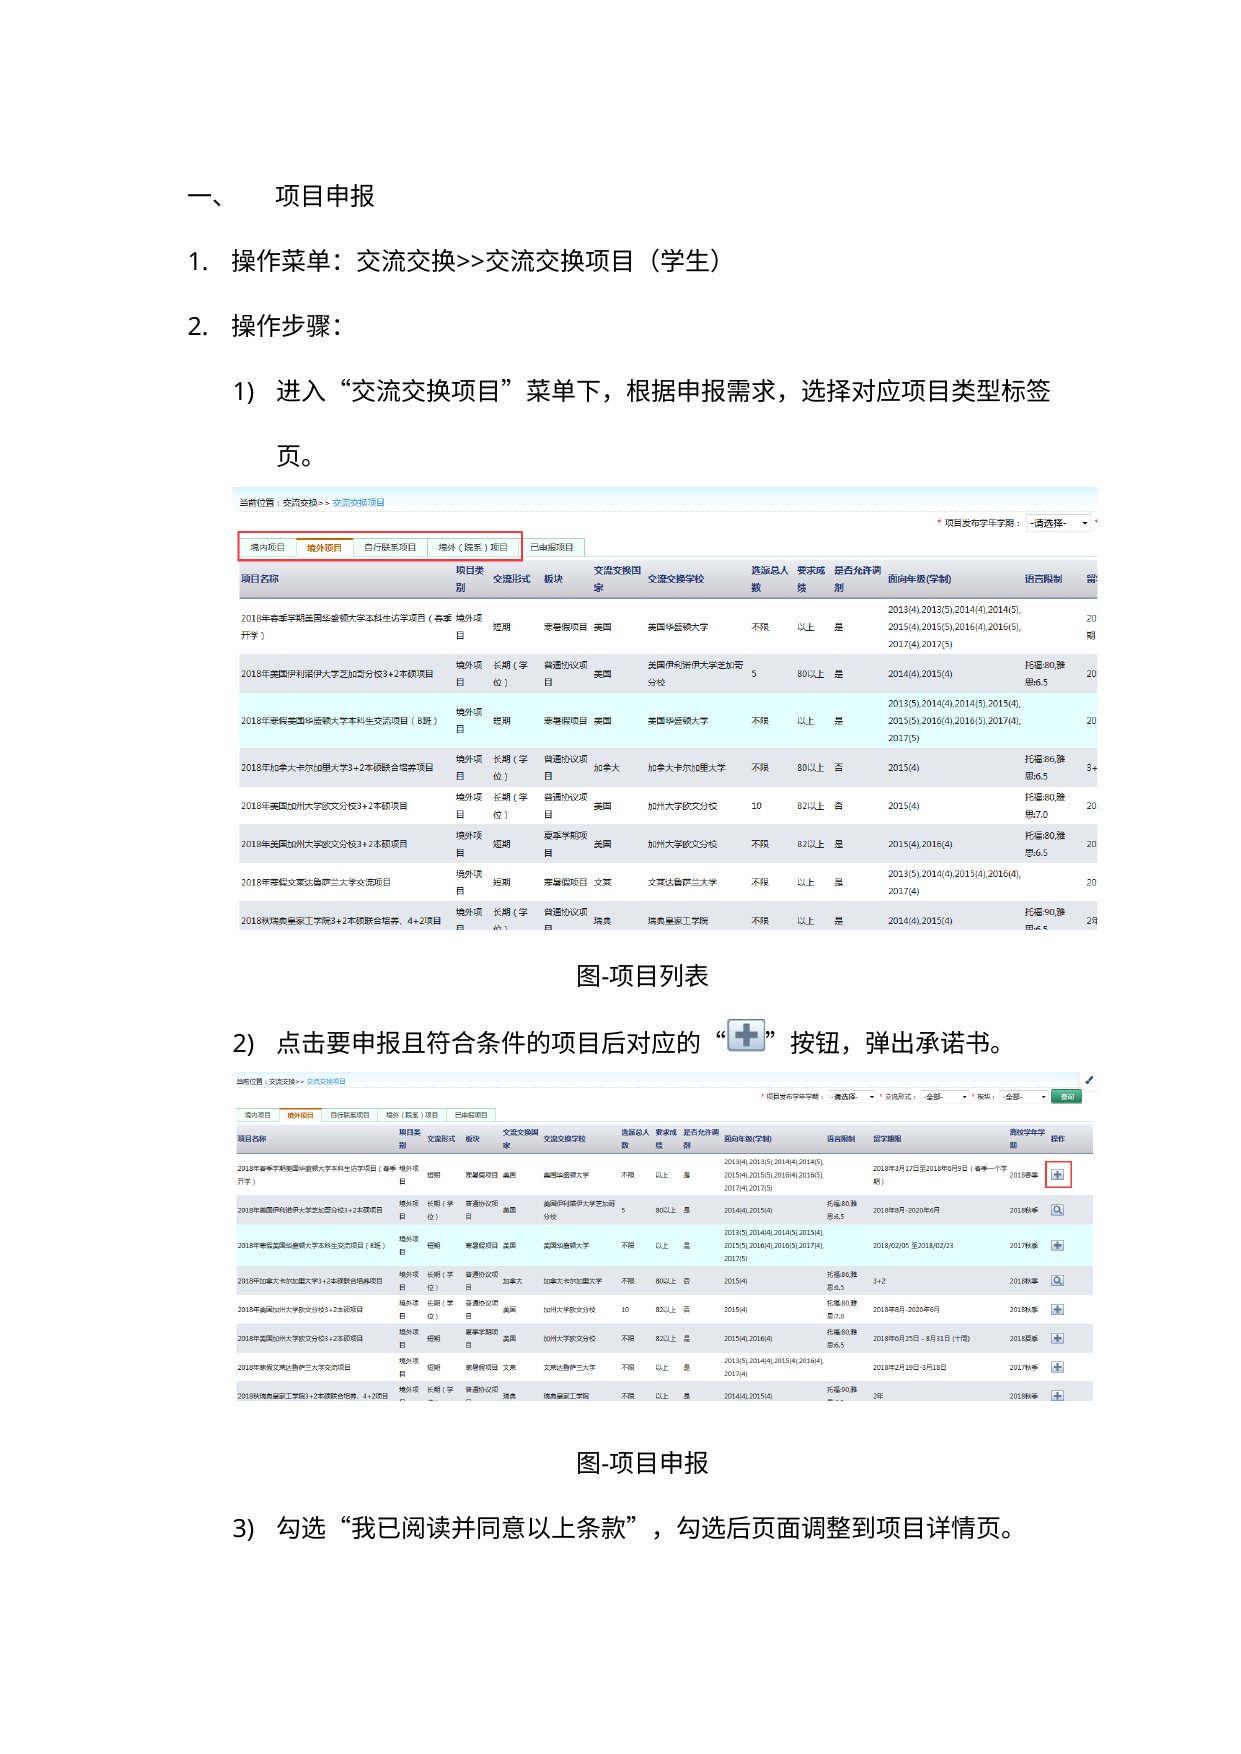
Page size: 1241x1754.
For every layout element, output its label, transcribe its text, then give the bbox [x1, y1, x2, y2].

list 点击要申报且符合条件的项目后对应的“”按钮，弹出承诺书。 [232, 1007, 1053, 1072]
text 图-项目列表 [232, 942, 1053, 1007]
picture [726, 1019, 766, 1053]
list 操作步骤： [187, 292, 1053, 357]
list 进入“交流交换项目”菜单下，根据申报需求，选择对应项目类型标签页。 [232, 357, 1053, 487]
picture [232, 1072, 1098, 1401]
text 图-项目申报 [232, 1429, 1053, 1494]
picture [232, 487, 1098, 930]
list 操作菜单：交流交换>>交流交换项目（学生） [187, 227, 1053, 292]
list 项目申报 [187, 162, 1053, 227]
list 勾选“我已阅读并同意以上条款”，勾选后页面调整到项目详情页。 [232, 1494, 1053, 1559]
